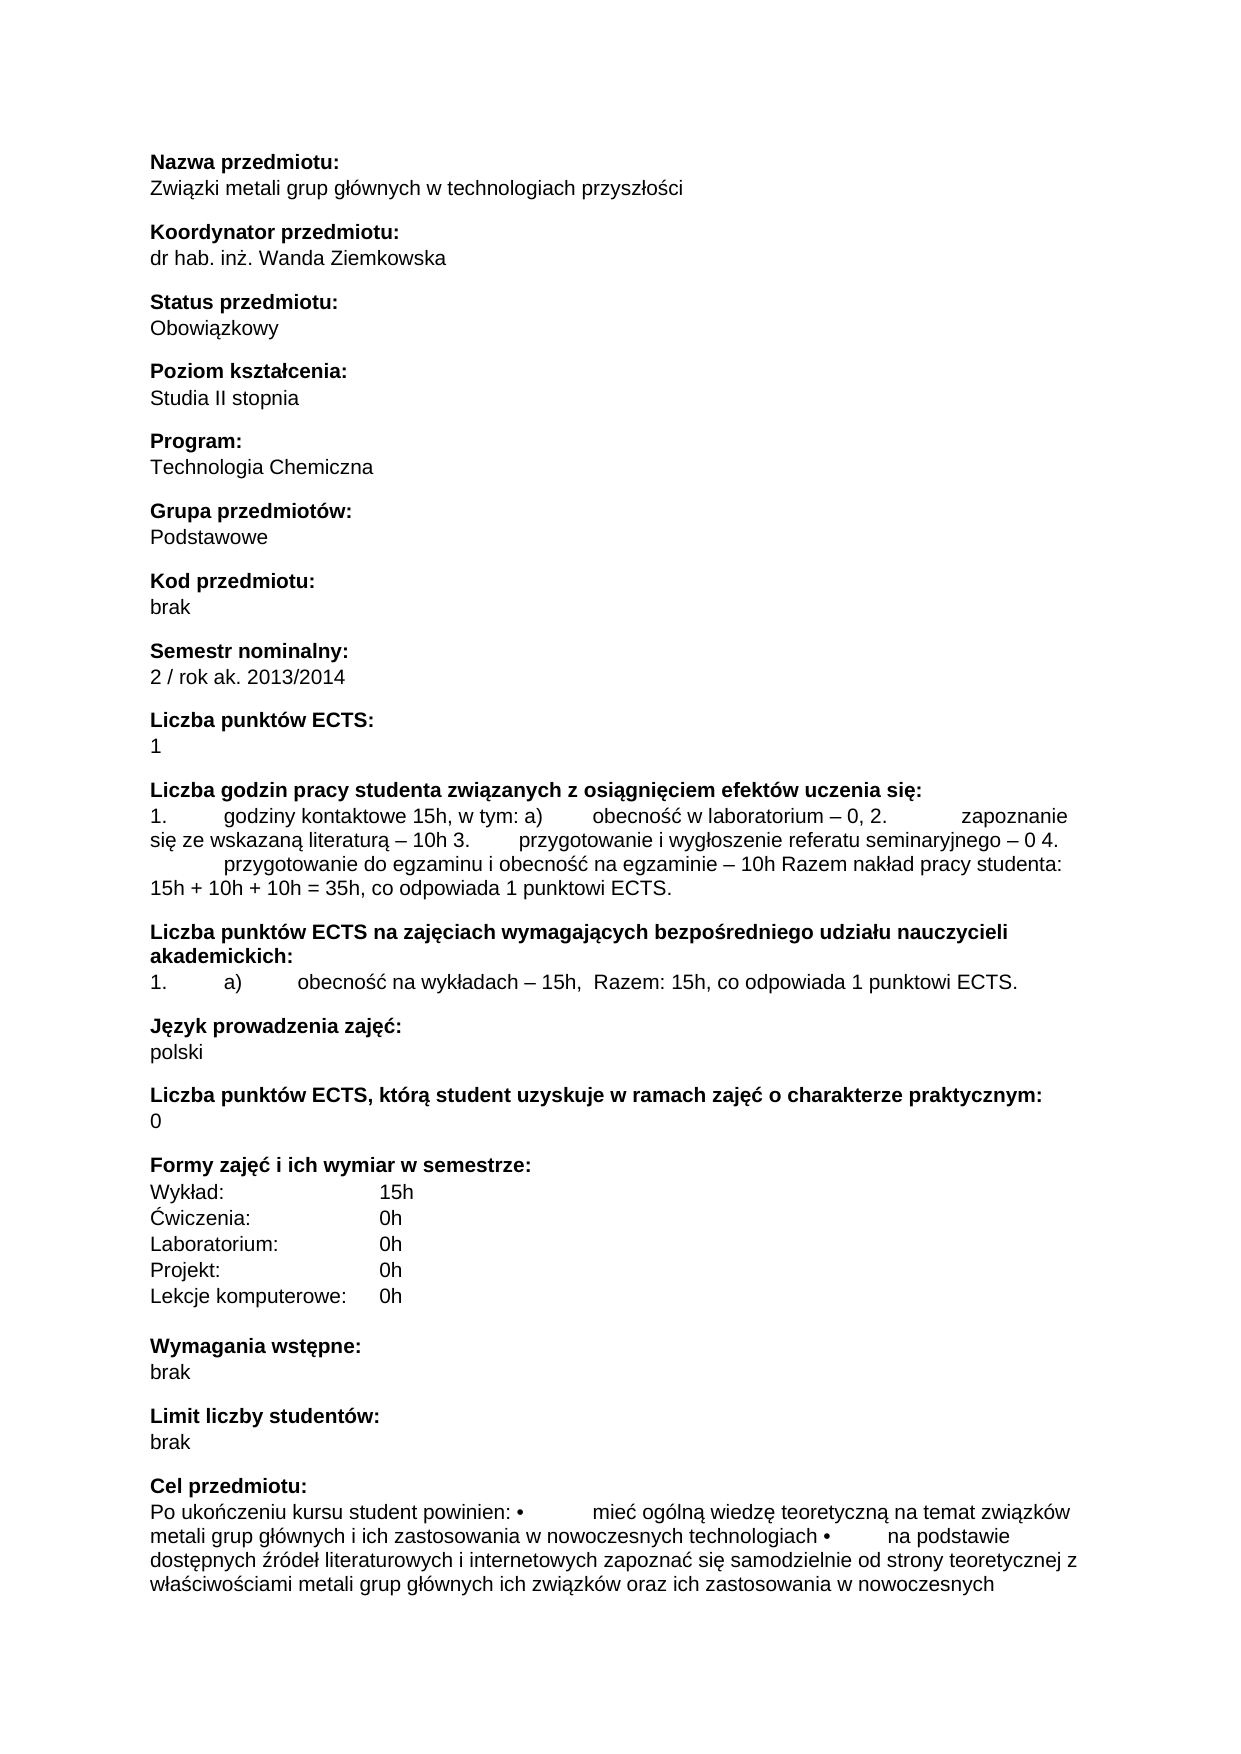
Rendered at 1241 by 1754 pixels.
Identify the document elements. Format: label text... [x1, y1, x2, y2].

text brak [150, 1430, 1090, 1454]
text polski [150, 1039, 1090, 1063]
text 1. godziny kontaktowe 15h, w tym: a) obecność w laboratorium – 0, 2. zapoznanie się ze wskazaną literaturą – 10h 3. przygotowanie i wygłoszenie referatu seminaryjnego – 0 4. przygotowanie do egzaminu i obecność na egzaminie – 10h Razem nakład pracy studenta: 15h + 10h + 10h = 35h, co odpowiada 1 punktowi ECTS. [150, 804, 1090, 900]
text 1. a) obecność na wykładach – 15h, Razem: 15h, co odpowiada 1 punktowi ECTS. [150, 970, 1090, 994]
text dr hab. inż. Wanda Ziemkowska [150, 246, 1090, 270]
text Cel przedmiotu: [150, 1473, 1090, 1497]
text 2 / rok ak. 2013/2014 [150, 664, 1090, 688]
table_cell 0h [369, 1230, 597, 1256]
text 1 [150, 734, 1090, 758]
text Związki metali grup głównych w technologiach przyszłości [150, 176, 1090, 200]
table_cell Laboratorium: [140, 1232, 367, 1256]
text Kod przedmiotu: [150, 569, 1090, 593]
text Wymagania wstępne: [150, 1334, 1090, 1358]
text Formy zajęć i ich wymiar w semestrze: [150, 1153, 1090, 1177]
text Nazwa przedmiotu: [150, 150, 1090, 174]
text 0 [150, 1109, 1090, 1133]
table_cell 0h [369, 1256, 597, 1282]
table_header Wykład: [140, 1180, 367, 1204]
text Poziom kształcenia: [150, 359, 1090, 383]
text Technologia Chemiczna [150, 455, 1090, 479]
text Semestr nominalny: [150, 638, 1090, 662]
text Liczba godzin pracy studenta związanych z osiągnięciem efektów uczenia się: [150, 778, 1090, 802]
text Limit liczby studentów: [150, 1404, 1090, 1428]
table_cell 0h [369, 1282, 597, 1308]
table_cell Projekt: [140, 1258, 367, 1282]
text Status przedmiotu: [150, 289, 1090, 313]
text Podstawowe [150, 525, 1090, 549]
table_cell Lekcje komputerowe: [140, 1284, 367, 1308]
text Studia II stopnia [150, 385, 1090, 409]
text Liczba punktów ECTS, którą student uzyskuje w ramach zajęć o charakterze praktycznym: [150, 1083, 1090, 1107]
text Liczba punktów ECTS: [150, 708, 1090, 732]
text Grupa przedmiotów: [150, 499, 1090, 523]
text Program: [150, 429, 1090, 453]
text brak [150, 1360, 1090, 1384]
text Obowiązkowy [150, 316, 1090, 339]
table_cell 0h [369, 1204, 597, 1230]
table_cell Ćwiczenia: [140, 1206, 367, 1230]
text Język prowadzenia zajęć: [150, 1013, 1090, 1037]
text Liczba punktów ECTS na zajęciach wymagających bezpośredniego udziału nauczycieli akademickich: [150, 920, 1090, 968]
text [150, 1499, 1090, 1595]
text brak [150, 595, 1090, 619]
table_header 15h [369, 1180, 597, 1204]
text Koordynator przedmiotu: [150, 220, 1090, 244]
